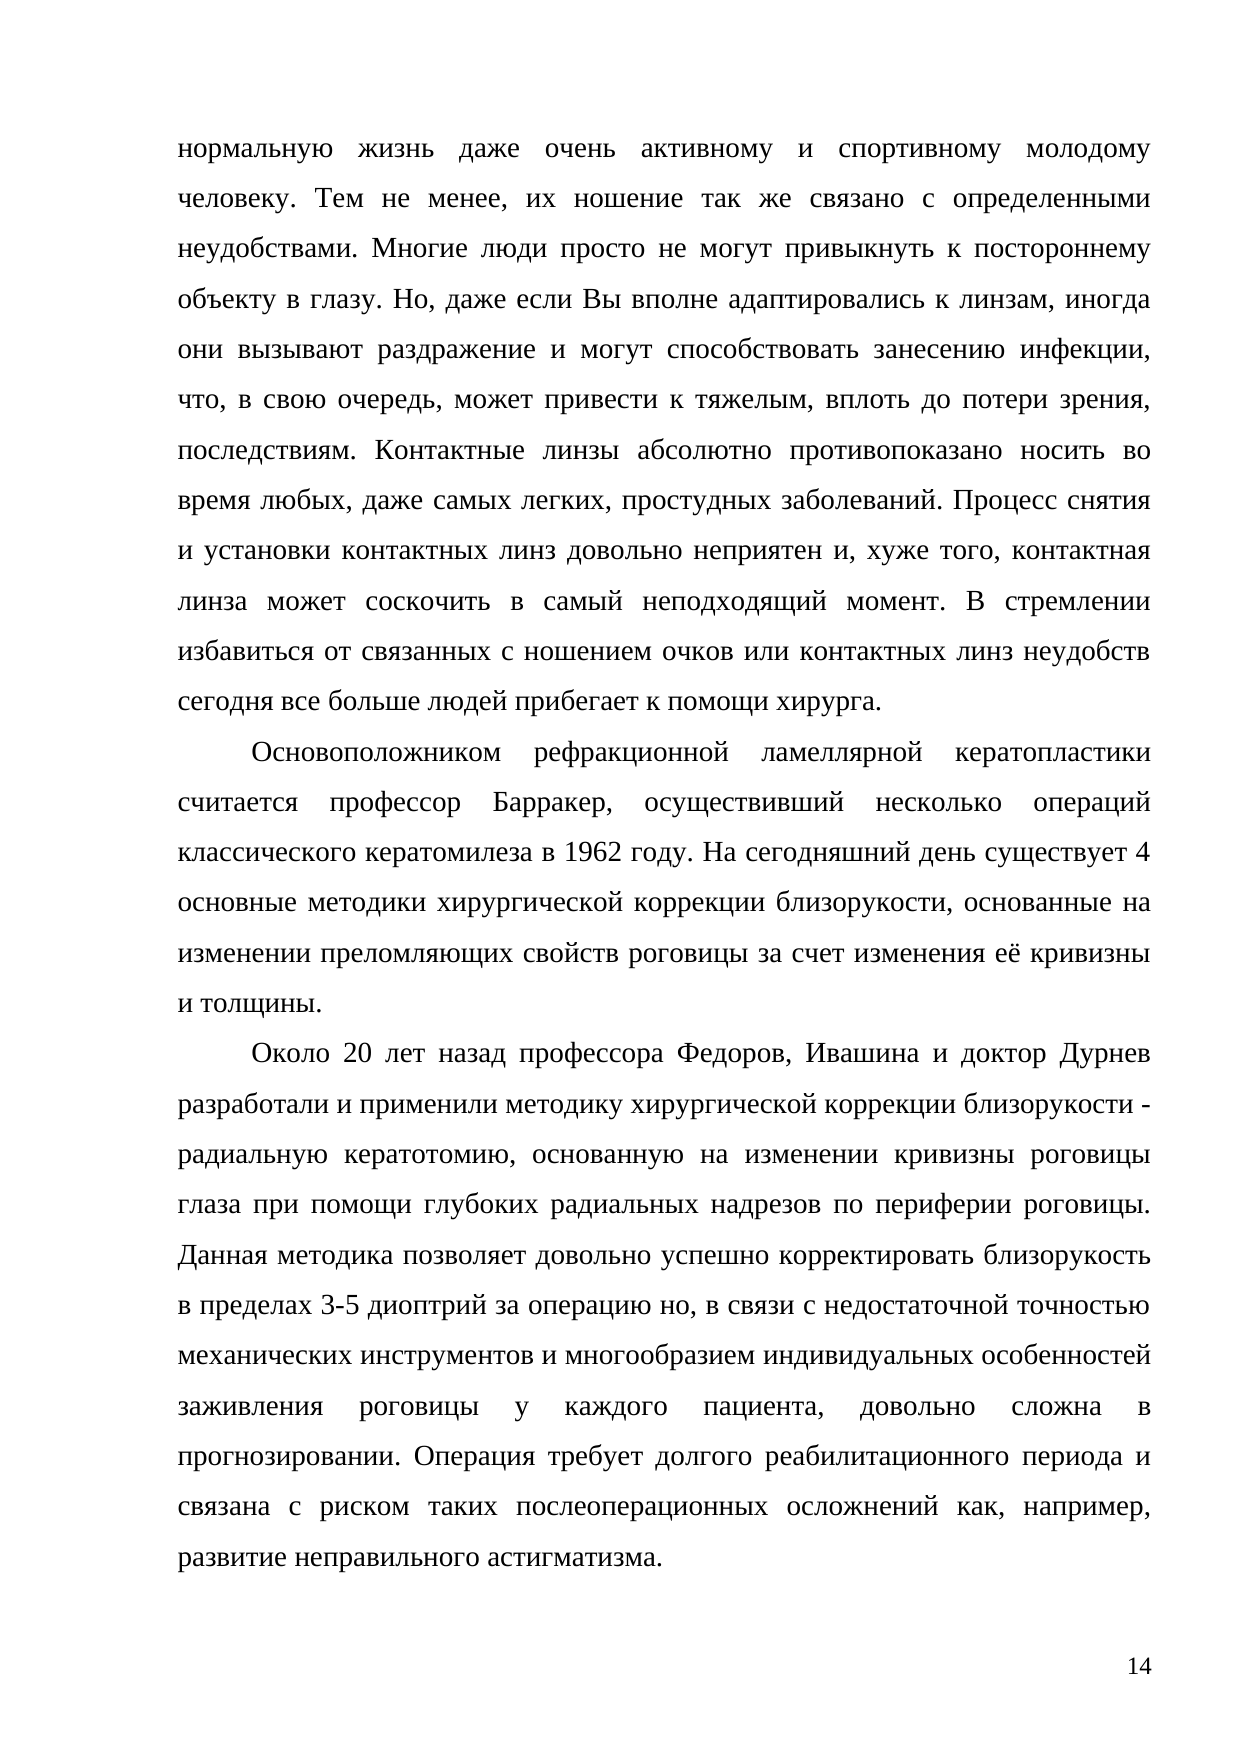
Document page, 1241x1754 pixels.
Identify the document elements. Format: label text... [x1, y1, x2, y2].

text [177, 130, 1152, 717]
text Основоположником рефракционной ламеллярной кератопластики считается профессор Барракер, осуществивший несколько операций классического кератомилеза в 1962 году. На сегодняшний день существует 4 основные методики хирургической коррекции близорукости, основанные на изменении преломляющих свойств роговицы за счет изменения её кривизны и толщины. [177, 734, 1152, 1019]
text Около 20 лет назад профессора Федоров, Ивашина и доктор Дурнев разработали и применили методику хирургической коррекции близорукости - радиальную кератотомию, основанную на изменении кривизны роговицы глаза при помощи глубоких радиальных надрезов по периферии роговицы. Данная методика позволяет довольно успешно корректировать близорукость в пределах 3-5 диоптрий за операцию но, в связи с недостаточной точностью механических инструментов и многообразием индивидуальных особенностей заживления роговицы у каждого пациента, довольно сложна в прогнозировании. Операция требует долгого реабилитационного периода и связана с риском таких послеоперационных осложнений как, например, развитие неправильного астигматизма. [177, 1036, 1152, 1572]
